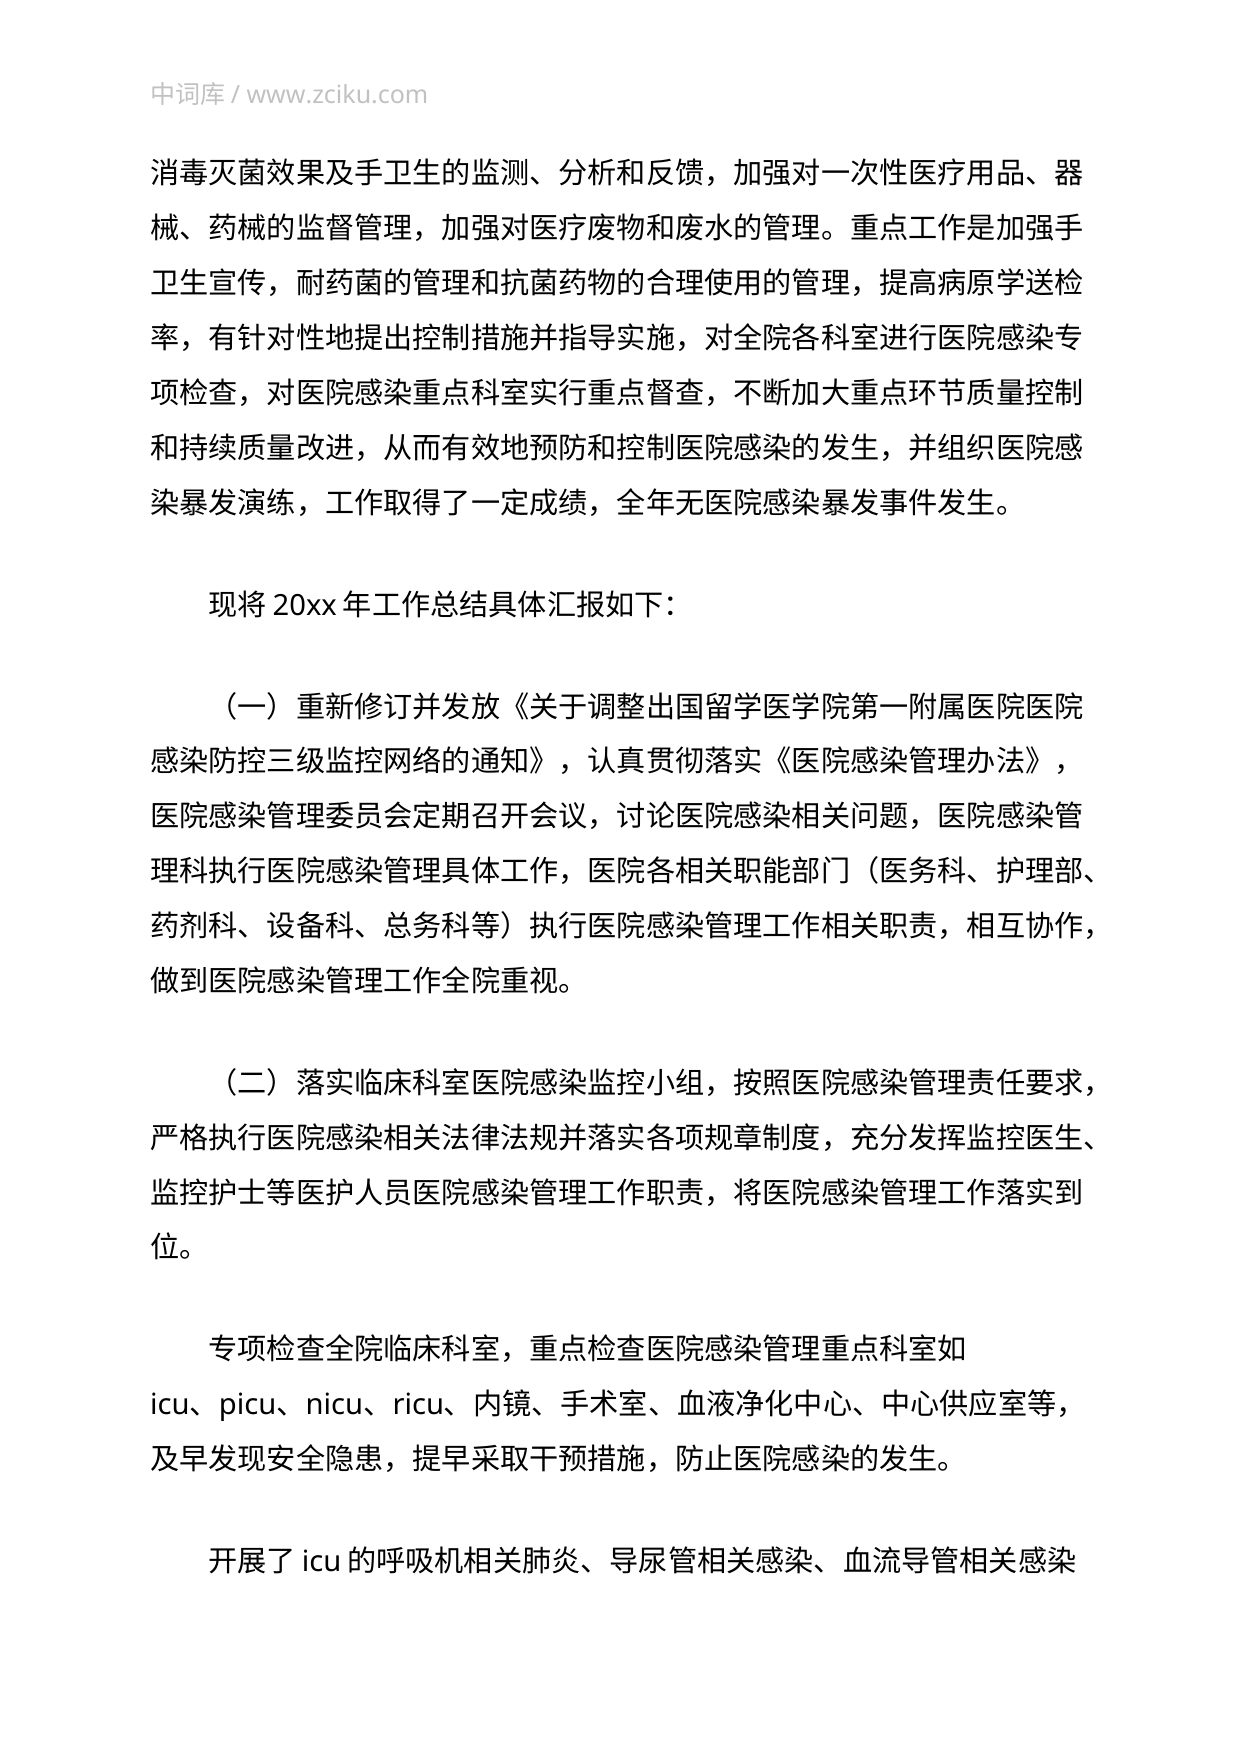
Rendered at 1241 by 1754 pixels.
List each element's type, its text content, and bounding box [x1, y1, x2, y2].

text （一）重新修订并发放《关于调整出国留学医学院第一附属医院医院感染防控三级监控网络的通知》，认真贯彻落实《医院感染管理办法》，医院感染管理委员会定期召开会议，讨论医院感染相关问题，医院感染管理科执行医院感染管理具体工作，医院各相关职能部门（医务科、护理部、药剂科、设备科、总务科等）执行医院感染管理工作相关职责，相互协作，做到医院感染管理工作全院重视。 [150, 683, 1090, 1000]
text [150, 150, 1090, 522]
text 现将20xx年工作总结具体汇报如下： [150, 581, 1090, 623]
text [150, 1537, 1090, 1580]
text （二）落实临床科室医院感染监控小组，按照医院感染管理责任要求，严格执行医院感染相关法律法规并落实各项规章制度，充分发挥监控医生、监控护士等医护人员医院感染管理工作职责，将医院感染管理工作落实到位。 [150, 1059, 1090, 1266]
text 专项检查全院临床科室，重点检查医院感染管理重点科室如icu、picu、nicu、ricu、内镜、手术室、血液净化中心、中心供应室等，及早发现安全隐患，提早采取干预措施，防止医院感染的发生。 [150, 1326, 1090, 1478]
